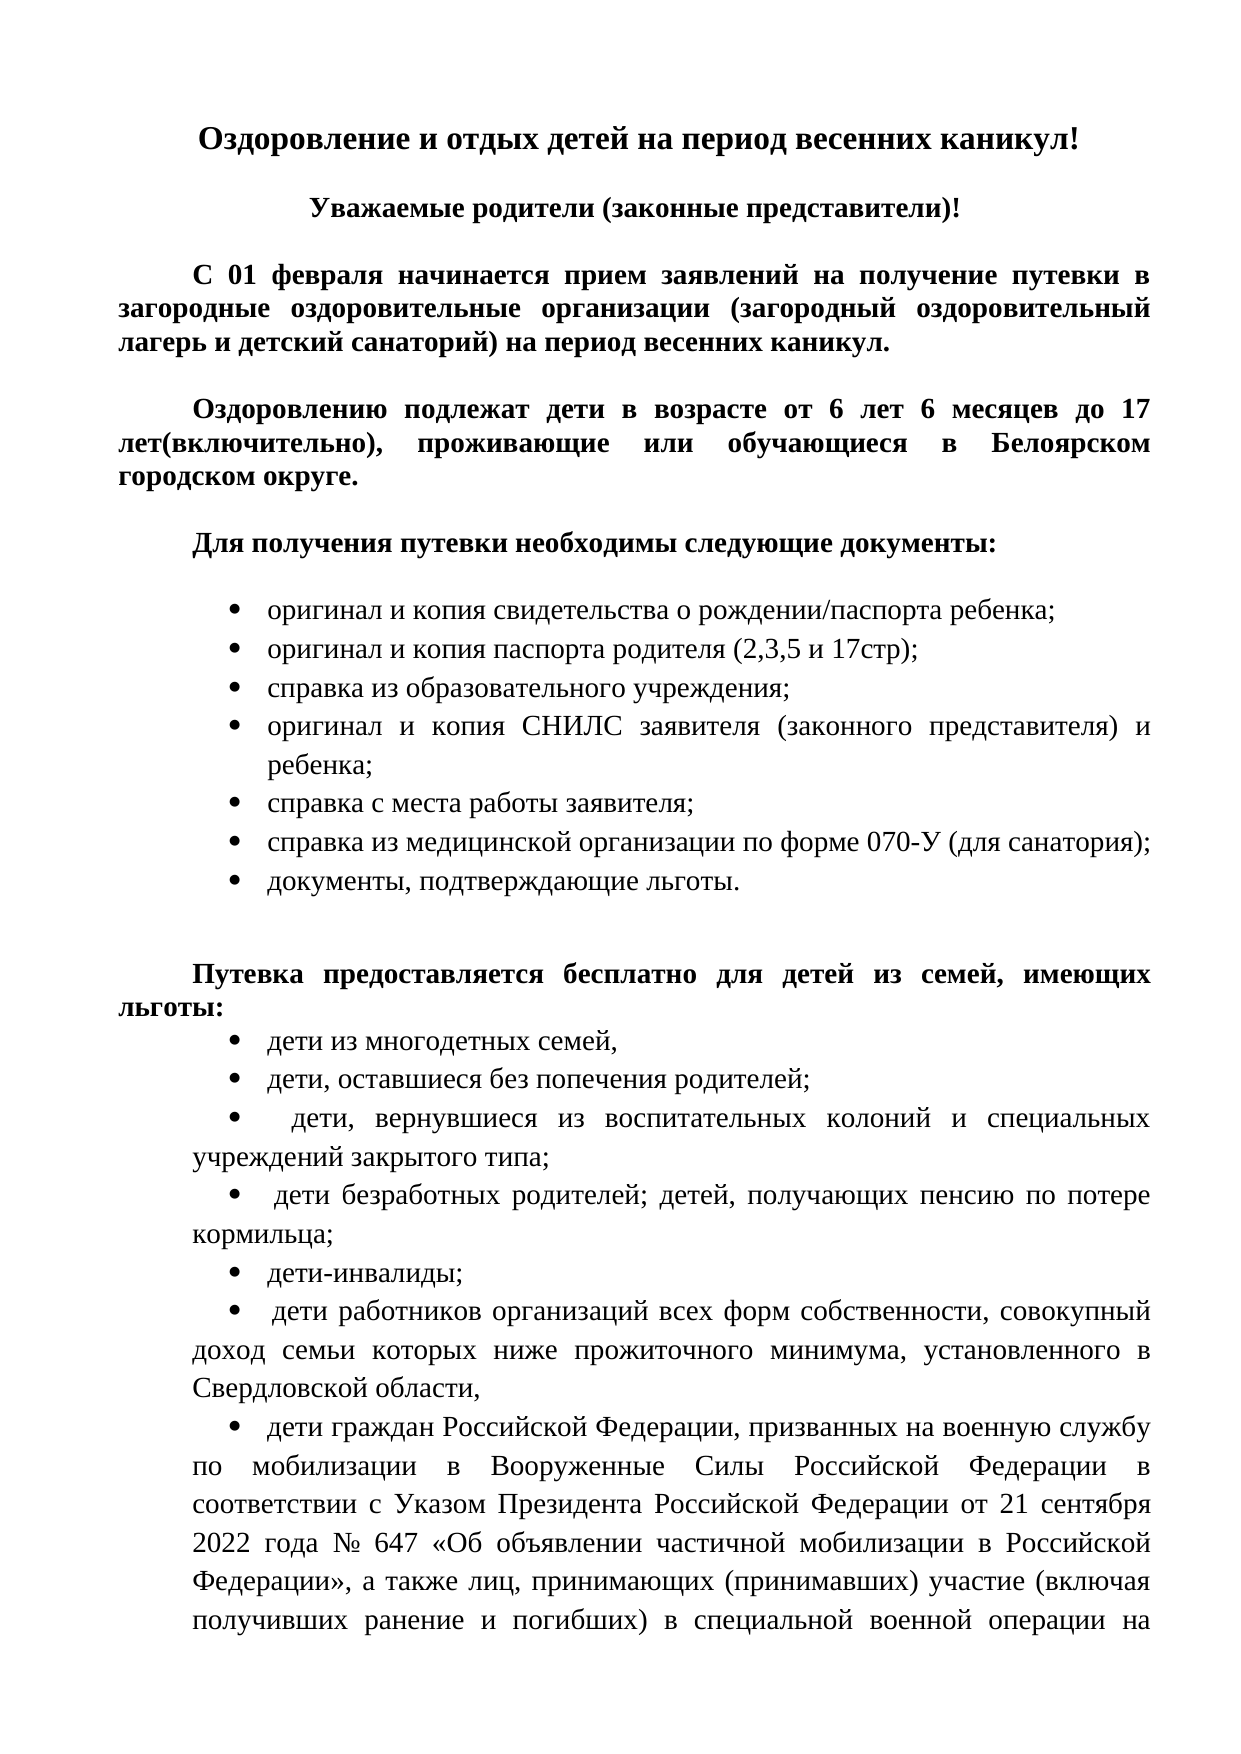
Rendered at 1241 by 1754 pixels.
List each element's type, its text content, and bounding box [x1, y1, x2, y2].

list дети, оставшиеся без попечения родителей; [229, 1062, 1152, 1095]
text Для получения путевки необходимы следующие документы: [118, 525, 1152, 559]
list дети безработных родителей; детей, получающих пенсию по потере кормильца; [192, 1177, 1152, 1250]
text Уважаемые родители (законные представители)! [118, 190, 1152, 223]
list дети работников организаций всех форм собственности, совокупный доход семьи которых ниже прожиточного минимума, установленного в Свердловской области, [192, 1293, 1152, 1404]
text Оздоровлению подлежат дети в возрасте от 6 лет 6 месяцев до 17 лет(включительно), проживающие или обучающиеся в Белоярском городском округе. [118, 391, 1152, 492]
list оригинал и копия свидетельства о рождении/паспорта ребенка; [229, 592, 1152, 626]
list документы, подтверждающие льготы. [229, 863, 1152, 897]
list справка с места работы заявителя; [229, 786, 1152, 819]
list оригинал и копия СНИЛС заявителя (законного представителя) и ребенка; [229, 708, 1152, 781]
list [192, 1409, 1152, 1635]
text Путевка предоставляется бесплатно для детей из семей, имеющих льготы: [118, 956, 1152, 1023]
text С 01 февраля начинается прием заявлений на получение путевки в загородные оздоровительные организации (загородный оздоровительный лагерь и детский санаторий) на период весенних каникул. [118, 257, 1152, 358]
text Оздоровление и отдых детей на период весенних каникул! [118, 118, 1152, 156]
list справка из образовательного учреждения; [229, 670, 1152, 703]
list оригинал и копия паспорта родителя (2,3,5 и 17стр); [229, 631, 1152, 665]
list справка из медицинской организации по форме 070-У (для санатория); [229, 824, 1152, 858]
list дети, вернувшиеся из воспитательных колоний и специальных учреждений закрытого типа; [192, 1100, 1152, 1172]
list дети-инвалиды; [229, 1255, 1152, 1288]
list дети из многодетных семей, [229, 1023, 1152, 1057]
